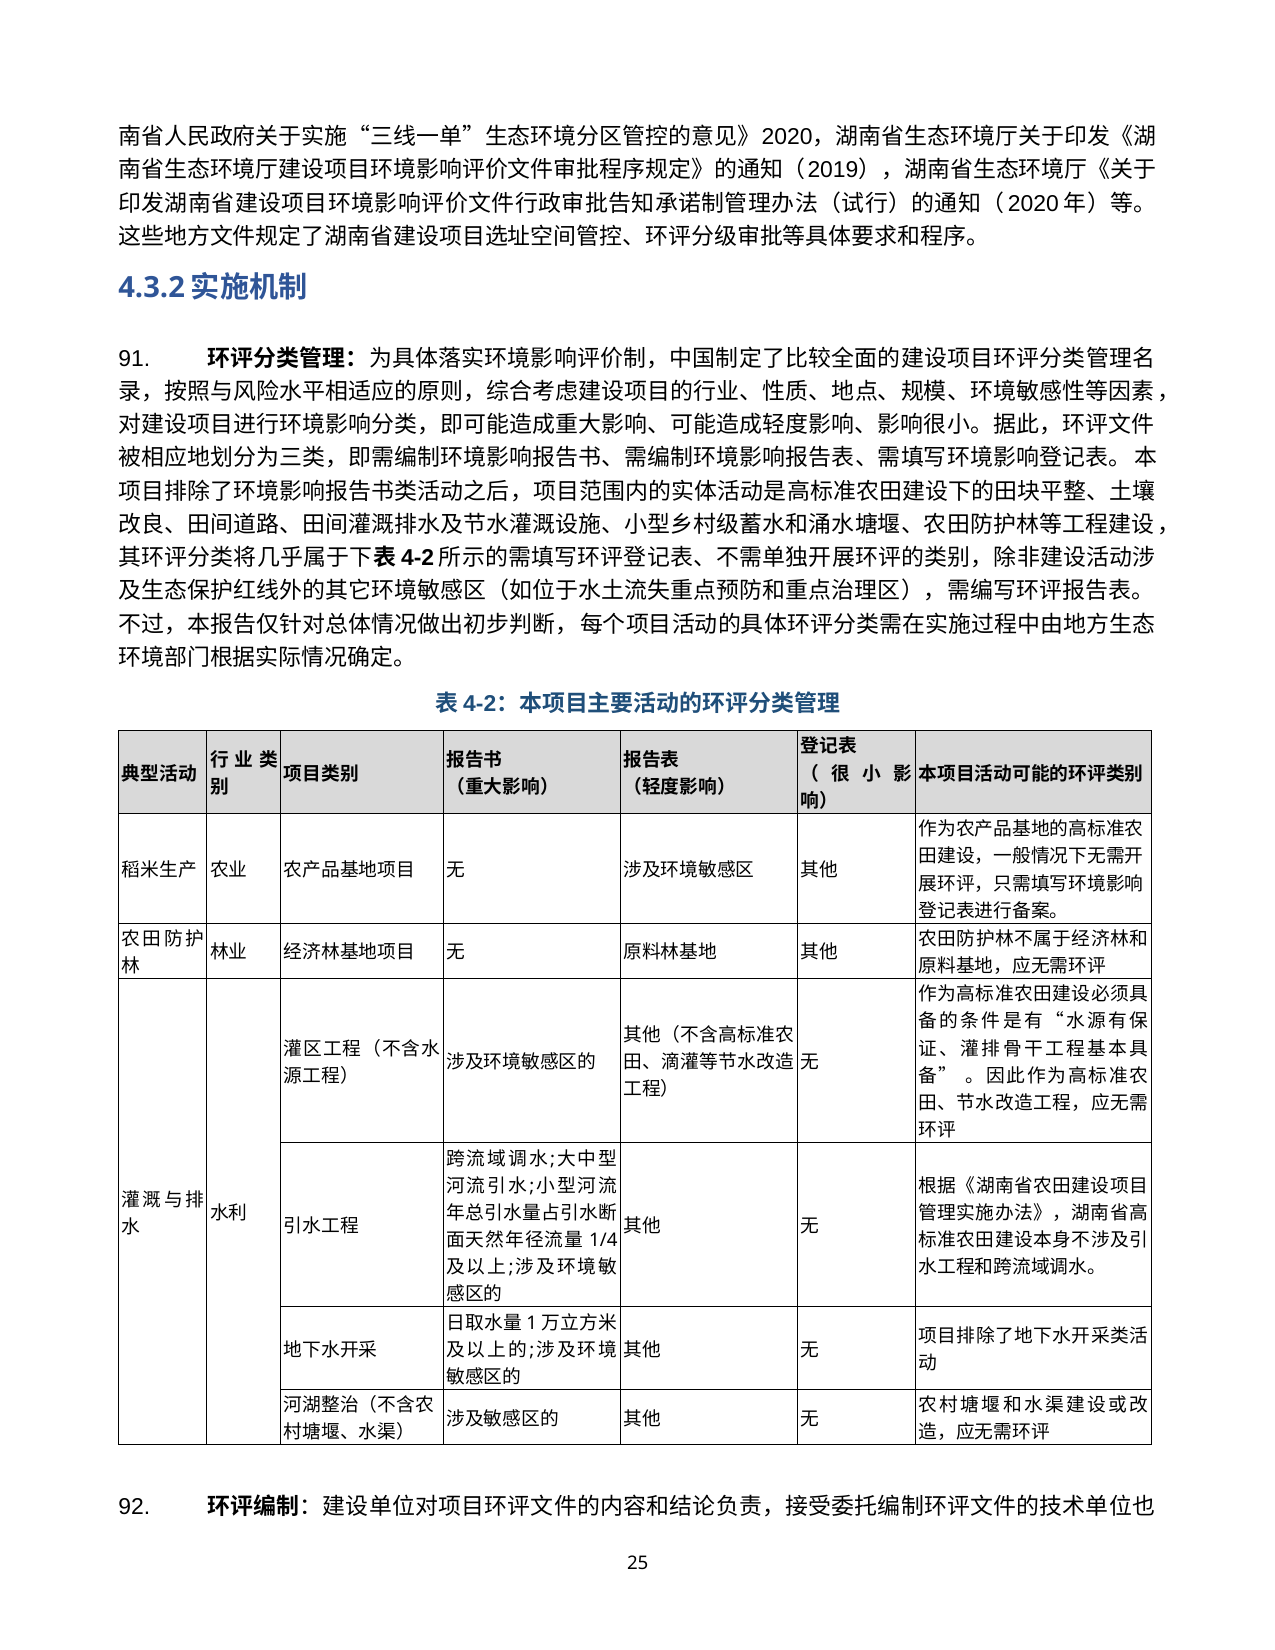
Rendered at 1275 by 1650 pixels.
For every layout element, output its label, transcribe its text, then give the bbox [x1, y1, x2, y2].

table_cell 无 [798, 979, 915, 1142]
table_cell 原料林基地 [621, 924, 797, 978]
table_cell 灌区工程（不含水源工程） [281, 979, 443, 1142]
list 环评分类管理：为具体落实环境影响评价制，中国制定了比较全面的建设项目环评分类管理名录，按照与风险水平相适应的原则，综合考虑建设项目的行业、性质、地点、规模、环境敏感性等因素，对建设项目进行环境影响分类，即可能造成重大影响、可能造成轻度影响、影响很小。据此，环评文件被相应地划分为三类，即需编制环境影响报告书、需编制环境影响报告表、需填写环境影响登记表。本项目排除了环境影响报告书类活动之后，项目范围内的实体活动是高标准农田建设下的田块平整、土壤改良、田间道路、田间灌溉排水及节水灌溉设施、小型乡村级蓄水和涌水塘堰、农田防护林等工程建设，其环评分类将几乎属于下表4-2所示的需填写环评登记表、不需单独开展环评的类别，除非建设活动涉及生态保护红线外的其它环境敏感区（如位于水土流失重点预防和重点治理区），需编写环评报告表。不过，本报告仅针对总体情况做出初步判断，每个项目活动的具体环评分类需在实施过程中由地方生态环境部门根据实际情况确定。 [118, 339, 1157, 672]
table_cell 无 [798, 1143, 915, 1306]
table_cell 其他 [621, 1143, 797, 1306]
table_cell 经济林基地项目 [281, 924, 443, 978]
table_cell 其他 [621, 1307, 797, 1389]
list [118, 1488, 1157, 1521]
table_header 登记表 （很小影响） [798, 731, 915, 813]
table_cell 跨流域调水;大中型河流引水;小型河流年总引水量占引水断面天然年径流量 1/4及以上;涉及环境敏感区的 [444, 1143, 620, 1306]
table_cell 日取水量1万立方米及以上的;涉及环境敏感区的 [444, 1307, 620, 1389]
table_cell 无 [798, 1307, 915, 1389]
table_cell 无 [798, 1390, 915, 1444]
table_cell 涉及敏感区的 [444, 1390, 620, 1444]
table_cell 无 [444, 814, 620, 922]
table_cell 农田防护林不属于经济林和原料基地，应无需环评 [916, 924, 1151, 978]
table_cell 稻米生产 [119, 814, 206, 922]
table_cell 根据《湖南省农田建设项目管理实施办法》，湖南省高标准农田建设本身不涉及引水工程和跨流域调水。 [916, 1143, 1151, 1306]
table_cell 无 [444, 924, 620, 978]
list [118, 118, 1157, 251]
text 表4-2：本项目主要活动的环评分类管理 [118, 684, 1157, 718]
table_header 行业类别 [207, 731, 280, 813]
subtitle 4.3.2实施机制 [118, 263, 1157, 306]
table_cell 项目排除了地下水开采类活动 [916, 1307, 1151, 1389]
table_cell 其他 [621, 1390, 797, 1444]
table_cell 地下水开采 [281, 1307, 443, 1389]
table_cell 涉及环境敏感区的 [444, 979, 620, 1142]
table_header 本项目活动可能的环评类别 [916, 731, 1151, 813]
table_header 典型活动 [119, 731, 206, 813]
table_cell 作为高标准农田建设必须具备的条件是有“水源有保证、灌排骨干工程基本具备” 。因此作为高标准农田、节水改造工程，应无需环评 [916, 979, 1151, 1142]
table_cell 灌溉与排水 [119, 979, 206, 1444]
table_cell 河湖整治（不含农村塘堰、水渠） [281, 1390, 443, 1444]
table_cell 其他 [798, 924, 915, 978]
table_header 报告表 （轻度影响） [621, 731, 797, 813]
table_cell 农村塘堰和水渠建设或改造，应无需环评 [916, 1390, 1151, 1444]
table_cell 农产品基地项目 [281, 814, 443, 922]
table_header 报告书 （重大影响） [444, 731, 620, 813]
table_cell 引水工程 [281, 1143, 443, 1306]
table_header 项目类别 [281, 731, 443, 813]
table_cell 水利 [207, 979, 280, 1444]
table_cell 其他 [798, 814, 915, 922]
table_cell 涉及环境敏感区 [621, 814, 797, 922]
table_cell 农田防护林 [119, 924, 206, 978]
table_cell 作为农产品基地的高标准农田建设，一般情况下无需开展环评，只需填写环境影响登记表进行备案。 [916, 814, 1151, 922]
table_cell 林业 [207, 924, 280, 978]
table_cell 农业 [207, 814, 280, 922]
table_cell 其他（不含高标准农田、滴灌等节水改造工程） [621, 979, 797, 1142]
